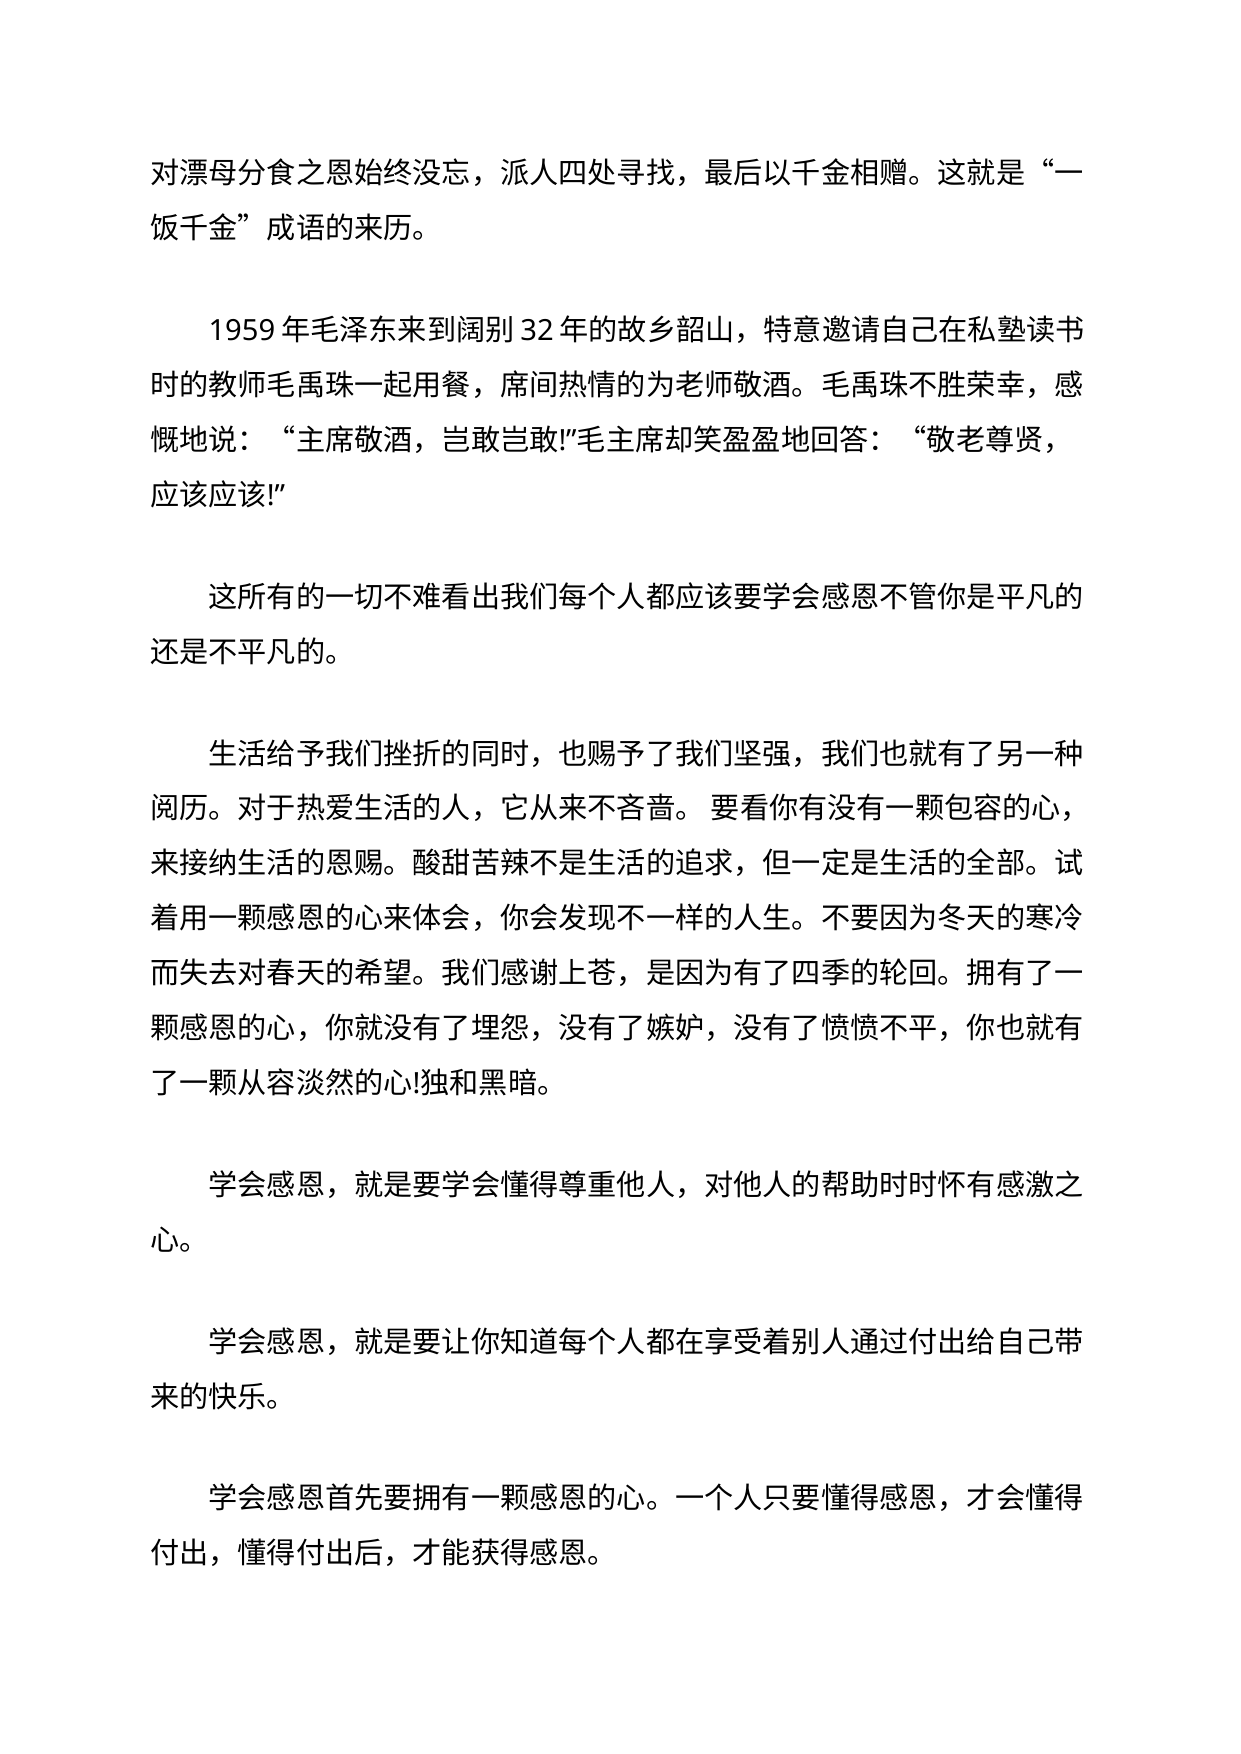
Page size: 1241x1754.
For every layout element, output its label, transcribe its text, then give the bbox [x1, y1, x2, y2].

text 学会感恩，就是要学会懂得尊重他人，对他人的帮助时时怀有感激之心。 [150, 1162, 1090, 1259]
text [150, 150, 1090, 247]
text 这所有的一切不难看出我们每个人都应该要学会感恩不管你是平凡的还是不平凡的。 [150, 573, 1090, 671]
text 1959年毛泽东来到阔别32年的故乡韶山，特意邀请自己在私塾读书时的教师毛禹珠一起用餐，席间热情的为老师敬酒。毛禹珠不胜荣幸，感慨地说：“主席敬酒，岂敢岂敢!”毛主席却笑盈盈地回答：“敬老尊贤，应该应该!” [150, 307, 1090, 514]
text 生活给予我们挫折的同时，也赐予了我们坚强，我们也就有了另一种阅历。对于热爱生活的人，它从来不吝啬。 要看你有没有一颗包容的心，来接纳生活的恩赐。酸甜苦辣不是生活的追求，但一定是生活的全部。试着用一颗感恩的心来体会，你会发现不一样的人生。不要因为冬天的寒冷而失去对春天的希望。我们感谢上苍，是因为有了四季的轮回。拥有了一颗感恩的心，你就没有了埋怨，没有了嫉妒，没有了愤愤不平，你也就有了一颗从容淡然的心!独和黑暗。 [150, 730, 1090, 1102]
text 学会感恩首先要拥有一颗感恩的心。一个人只要懂得感恩，才会懂得付出，懂得付出后，才能获得感恩。 [150, 1475, 1090, 1572]
text 学会感恩，就是要让你知道每个人都在享受着别人通过付出给自己带来的快乐。 [150, 1318, 1090, 1415]
